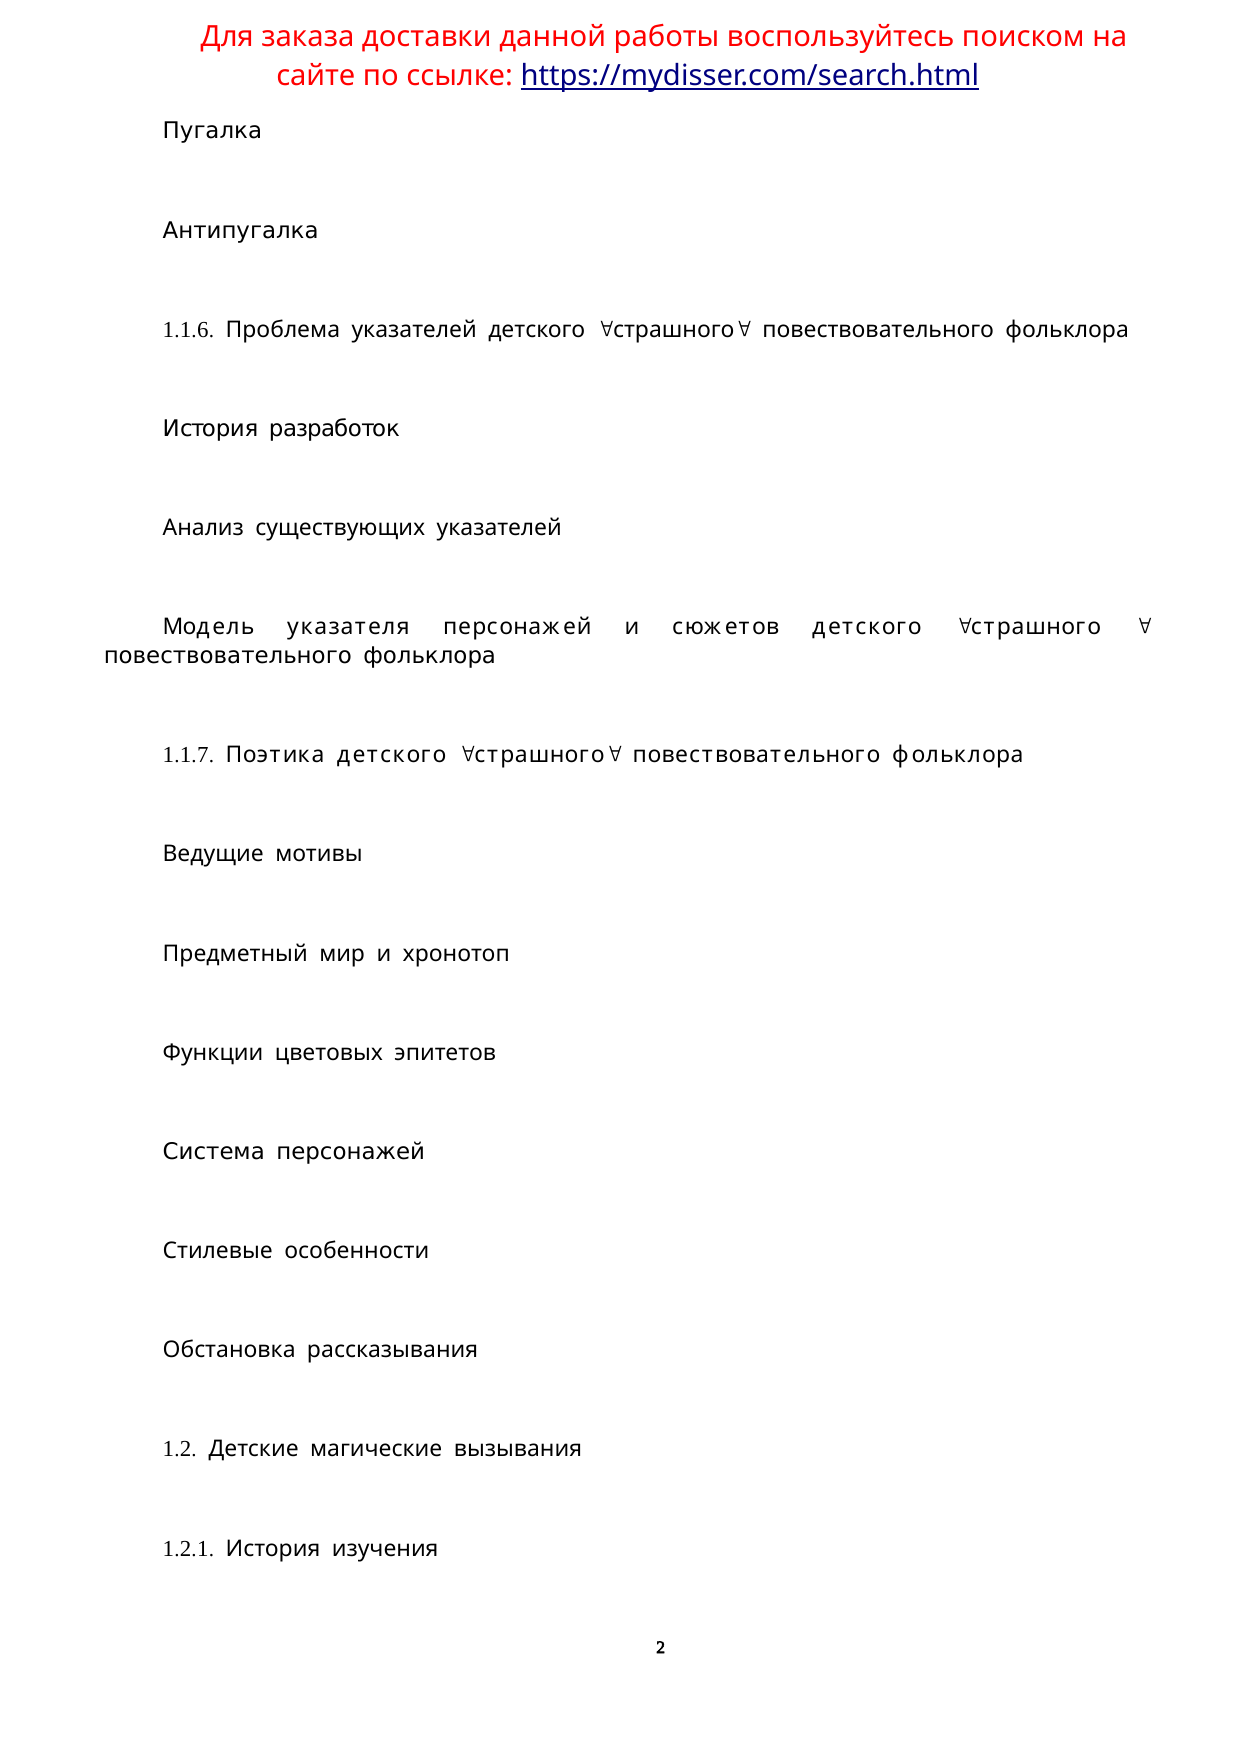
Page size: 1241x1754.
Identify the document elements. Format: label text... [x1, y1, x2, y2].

text Стилевые особенности [103, 1234, 1152, 1263]
text 1.1.7. Поэтика детского "страшного" повествовательного фольклора [103, 739, 1152, 767]
text Обстановка рассказывания [103, 1334, 1152, 1362]
text Система персонажей [103, 1135, 1152, 1164]
text Функции цветовых эпитетов [103, 1036, 1152, 1065]
text Анализ существующих указателей [103, 512, 1152, 540]
text Антипугалка [103, 214, 1152, 243]
text Модель указателя персонажей и сюжетов детского "страшного " повествовательного фольклора [103, 611, 1152, 668]
text Пугалка [103, 115, 1152, 144]
text Предметный мир и хронотоп [103, 937, 1152, 966]
text 1.2.1. История изучения [103, 1532, 1152, 1561]
text Ведущие мотивы [103, 838, 1152, 867]
text История разработок [103, 412, 1152, 441]
text 1.2. Детские магические вызывания [103, 1433, 1152, 1462]
text 1.1.6. Проблема указателей детского "страшного" повествовательного фольклора [103, 313, 1152, 342]
